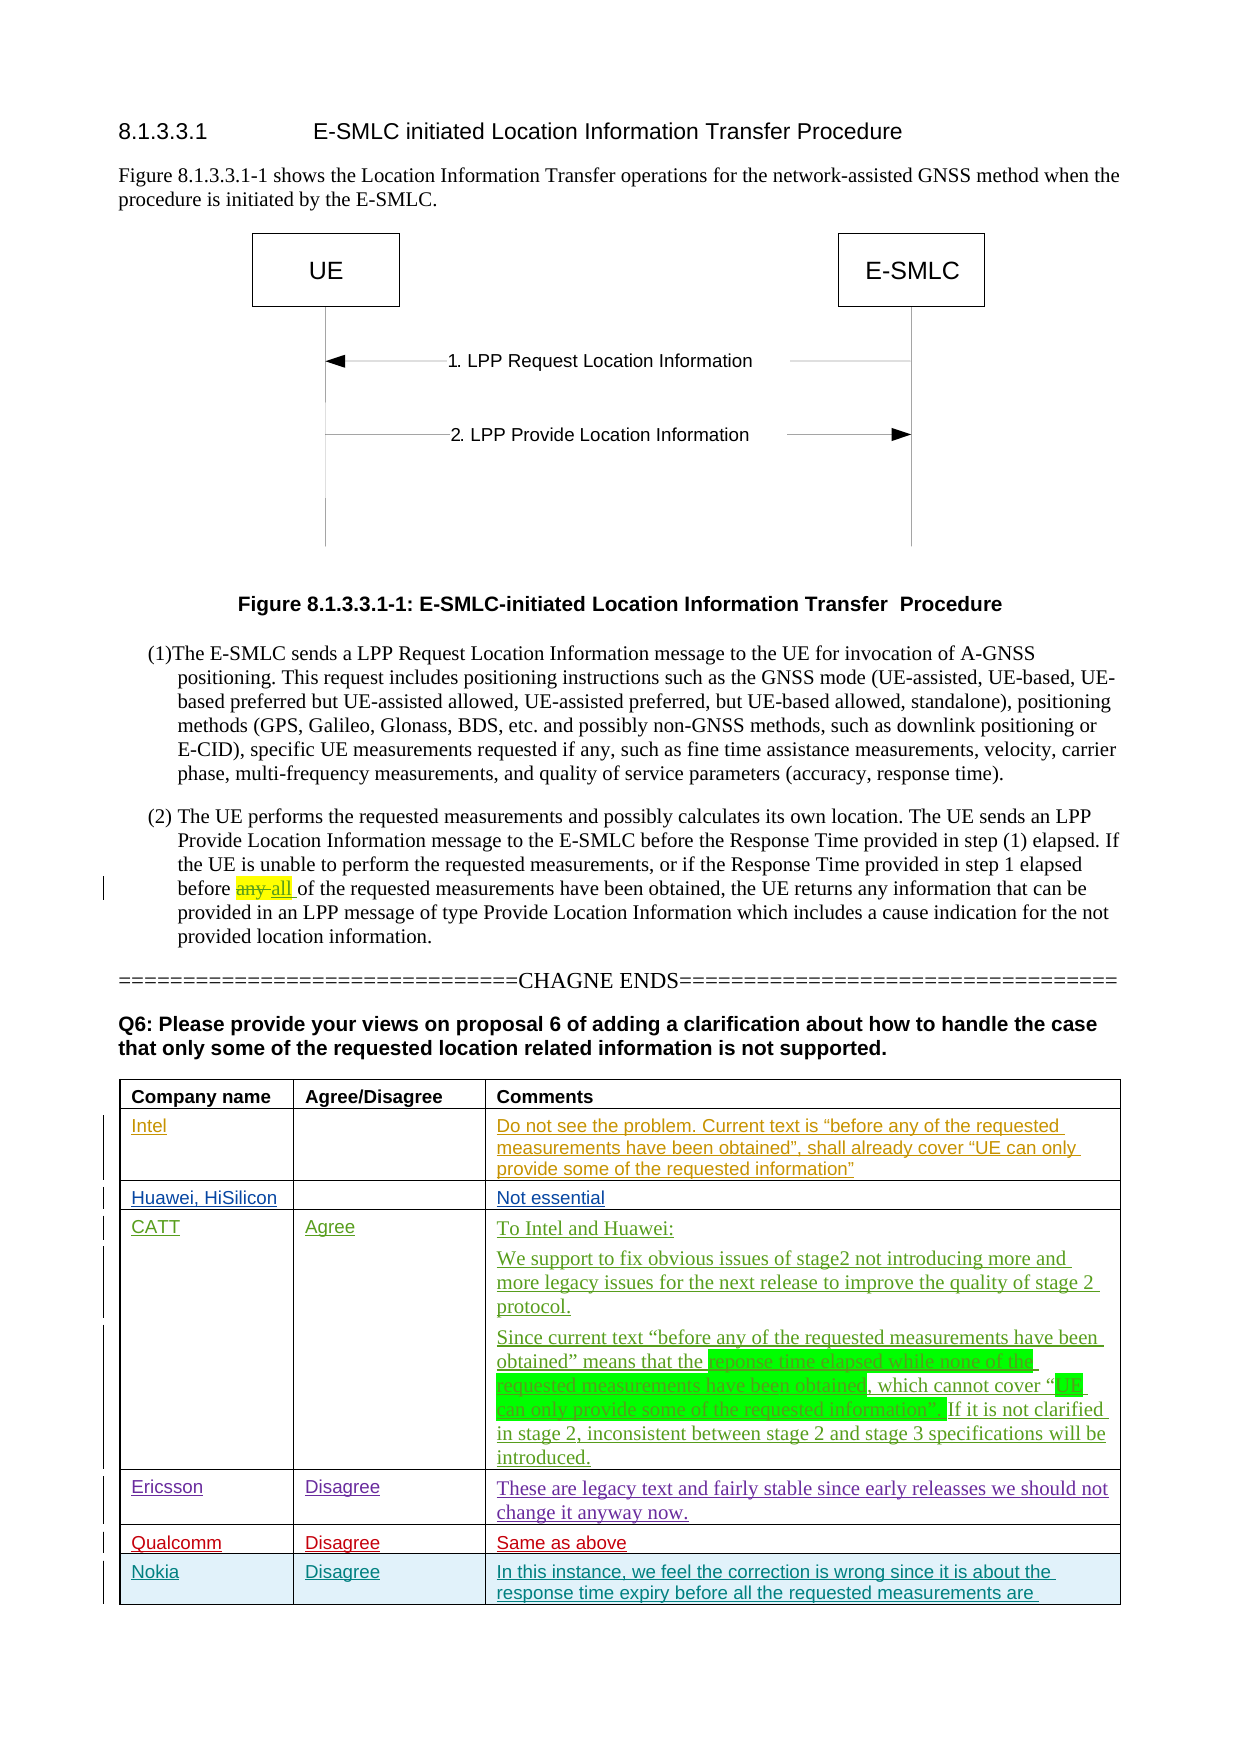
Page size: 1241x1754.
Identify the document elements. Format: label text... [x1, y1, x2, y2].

table_cell [121, 1470, 293, 1524]
table_cell [294, 1470, 485, 1524]
table_cell [121, 1109, 293, 1180]
text (1)The E-SMLC sends a LPP Request Location Information message to the UE for invocation of A-GNSS positioning. This request includes positioning instructions such as the GNSS mode (UE-assisted, UE-based, UE-based preferred but UE-assisted allowed, UE-assisted preferred, but UE-based allowed, standalone), positioning methods (GPS, Galileo, Glonass, BDS, etc. and possibly non-GNSS methods, such as downlink positioning or E-CID), specific UE measurements requested if any, such as fine time assistance measurements, velocity, carrier phase, multi-frequency measurements, and quality of service parameters (accuracy, response time). [148, 641, 1122, 785]
table_header Agree/Disagree [294, 1080, 485, 1108]
table_header Comments [486, 1080, 1120, 1108]
table_cell [486, 1210, 1120, 1469]
table_cell [294, 1525, 485, 1553]
table_cell [486, 1181, 1120, 1208]
table_cell [486, 1525, 1120, 1553]
text Q6: Please provide your views on proposal 6 of adding a clarification about how to handle the case that only some of the requested location related information is not supported. [118, 1012, 1122, 1060]
table_cell [121, 1210, 293, 1469]
table_header Company name [121, 1080, 293, 1108]
table_cell [486, 1470, 1120, 1524]
table_cell [294, 1109, 485, 1180]
text Figure 8.1.3.3.1-1: E-SMLC-initiated Location Information Transfer Procedure [118, 592, 1122, 616]
text (2) The UE performs the requested measurements and possibly calculates its own location. The UE sends an LPP Provide Location Information message to the E-SMLC before the Response Time provided in step (1) elapsed. If the UE is unable to perform the requested measurements, or if the Response Time provided in step 1 elapsed before of the requested measurements have been obtained, the UE returns any information that can be provided in an LPP message of type Provide Location Information which includes a cause indication for the not provided location information. [148, 804, 1122, 948]
table_cell [294, 1181, 485, 1208]
text 8.1.3.3.1 E-SMLC initiated Location Information Transfer Procedure [118, 118, 1122, 144]
text Figure 8.1.3.3.1-1 shows the Location Information Transfer operations for the network-assisted GNSS method when the procedure is initiated by the E-SMLC. [118, 163, 1122, 211]
table_cell [121, 1181, 293, 1208]
text ===============================CHAGNE ENDS================================== [118, 967, 1122, 993]
table_cell [294, 1210, 485, 1469]
table_cell [486, 1109, 1120, 1180]
table_cell [121, 1525, 293, 1553]
